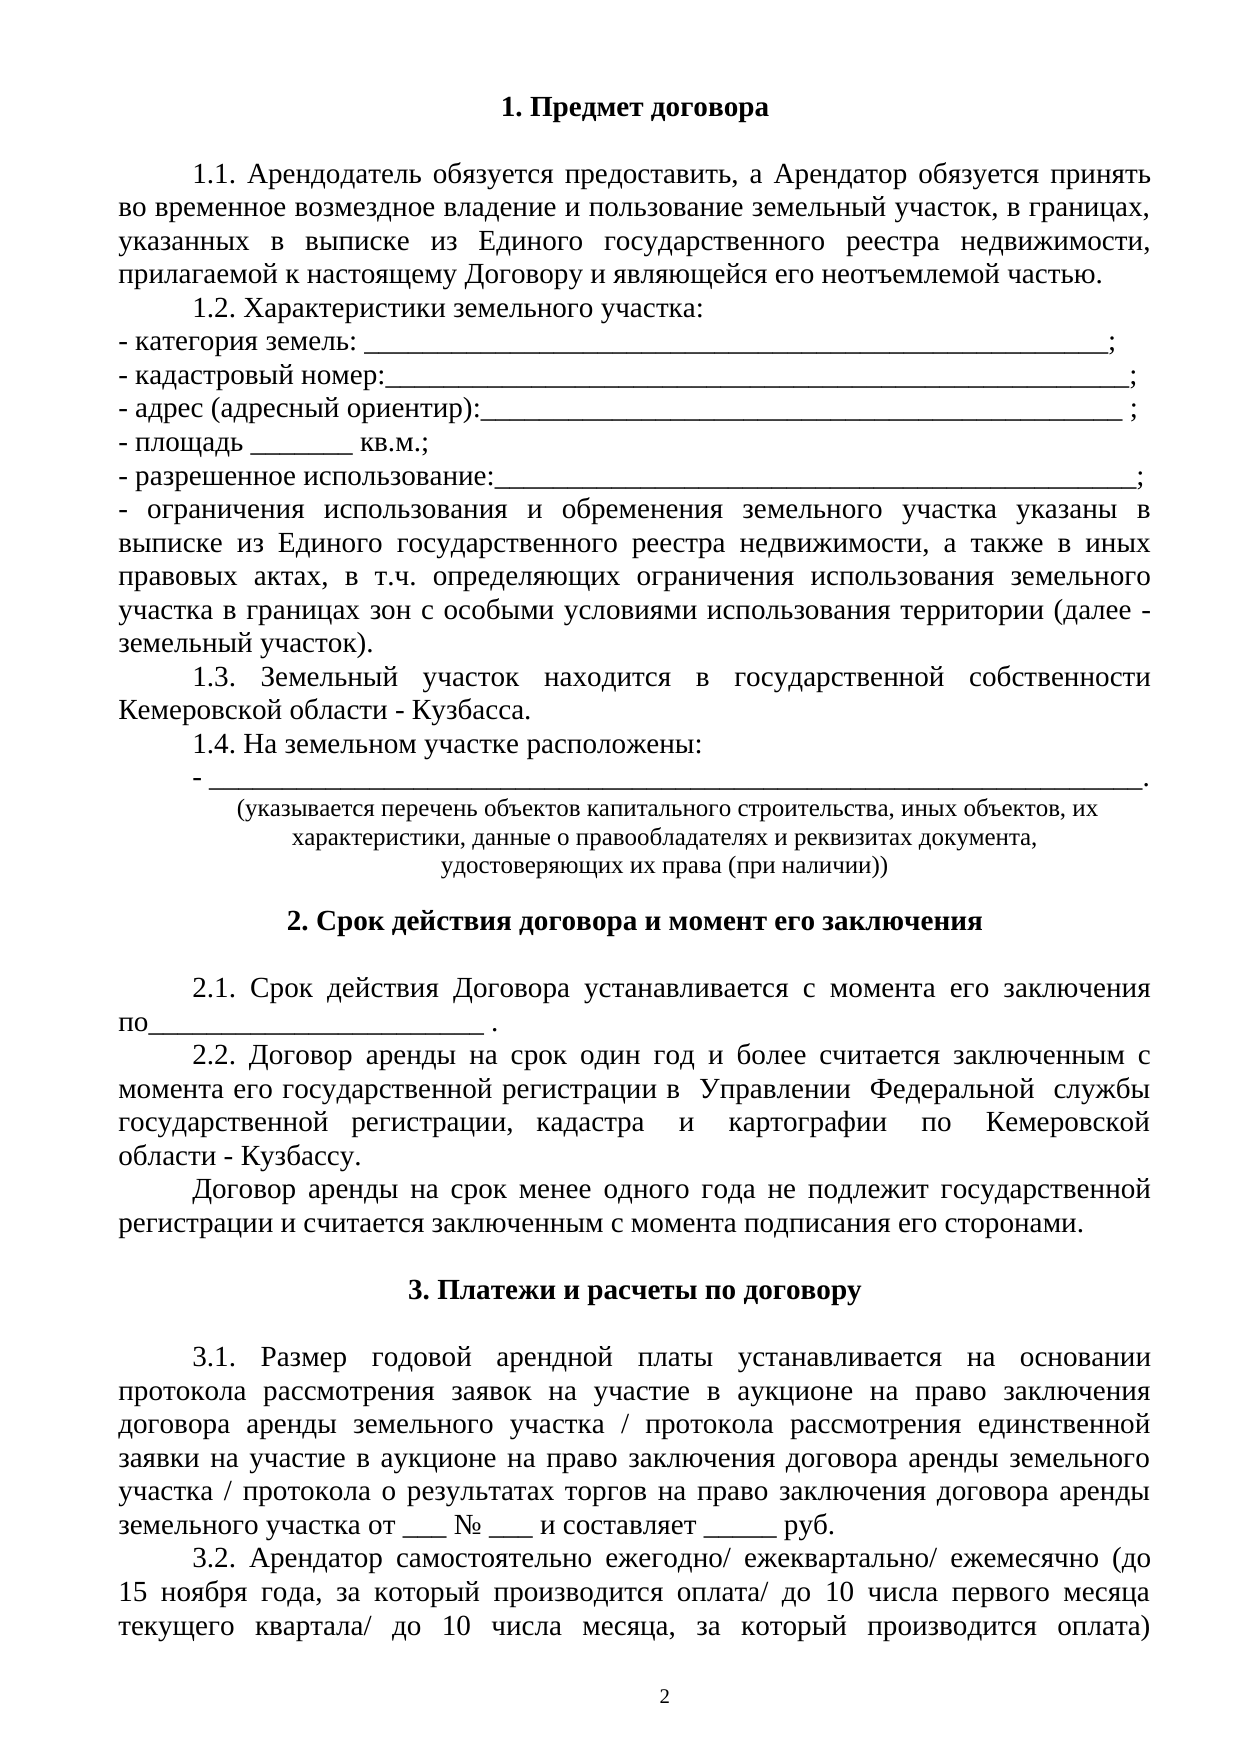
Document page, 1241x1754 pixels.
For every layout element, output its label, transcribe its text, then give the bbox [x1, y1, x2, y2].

text 1.2. Характеристики земельного участка: [118, 290, 1152, 323]
text - ________________________________________________________________. [118, 759, 1152, 793]
text удостоверяющих их права (при наличии)) [177, 851, 1152, 879]
text 1.1. Арендодатель обязуется предоставить, а Арендатор обязуется принять во временное возмездное владение и пользование земельный участок, в границах, указанных в выписке из Единого государственного реестра недвижимости, прилагаемой к настоящему Договору и являющейся его неотъемлемой частью. [118, 156, 1152, 290]
text 1. Предмет договора [118, 89, 1152, 122]
text - площадь _______ кв.м.; [118, 424, 1152, 458]
text 2. Срок действия договора и момент его заключения [118, 903, 1152, 937]
text 3. Платежи и расчеты по договору [118, 1272, 1152, 1306]
text - кадастровый номер:___________________________________________________; [118, 357, 1152, 391]
text 3.1. Размер годовой арендной платы устанавливается на основании протокола рассмотрения заявок на участие в аукционе на право заключения договора аренды земельного участка / протокола рассмотрения единственной заявки на участие в аукционе на право заключения договора аренды земельного участка / протокола о результатах торгов на право заключения договора аренды земельного участка от ___ № ___ и составляет _____ руб. [118, 1339, 1152, 1541]
text - разрешенное использование:____________________________________________; [118, 458, 1152, 491]
text 1.3. Земельный участок находится в государственной собственности Кемеровской области - Кузбасса. [118, 659, 1152, 726]
text (указывается перечень объектов капитального строительства, иных объектов, их характеристики, данные о правообладателях и реквизитах документа, [177, 793, 1152, 851]
text 2.1. Срок действия Договора устанавливается с момента его заключения по_______________________ . [118, 970, 1152, 1037]
text Договор аренды на срок менее одного года не подлежит государственной регистрации и считается заключенным с момента подписания его сторонами. [118, 1172, 1152, 1239]
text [118, 1541, 1152, 1641]
text - адрес (адресный ориентир):____________________________________________ ; [118, 391, 1152, 424]
text 2.2. Договор аренды на срок один год и более считается заключенным с момента его государственной регистрации в Управлении Федеральной службы государственной регистрации, кадастра и картографии по Кемеровской области - Кузбассу. [118, 1037, 1152, 1172]
text - ограничения использования и обременения земельного участка указаны в выписке из Единого государственного реестра недвижимости, а также в иных правовых актах, в т.ч. определяющих ограничения использования земельного участка в границах зон с особыми условиями использования территории (далее - земельный участок). [118, 491, 1152, 659]
text 1.4. На земельном участке расположены: [118, 726, 1152, 759]
text - категория земель: ___________________________________________________; [118, 323, 1152, 357]
